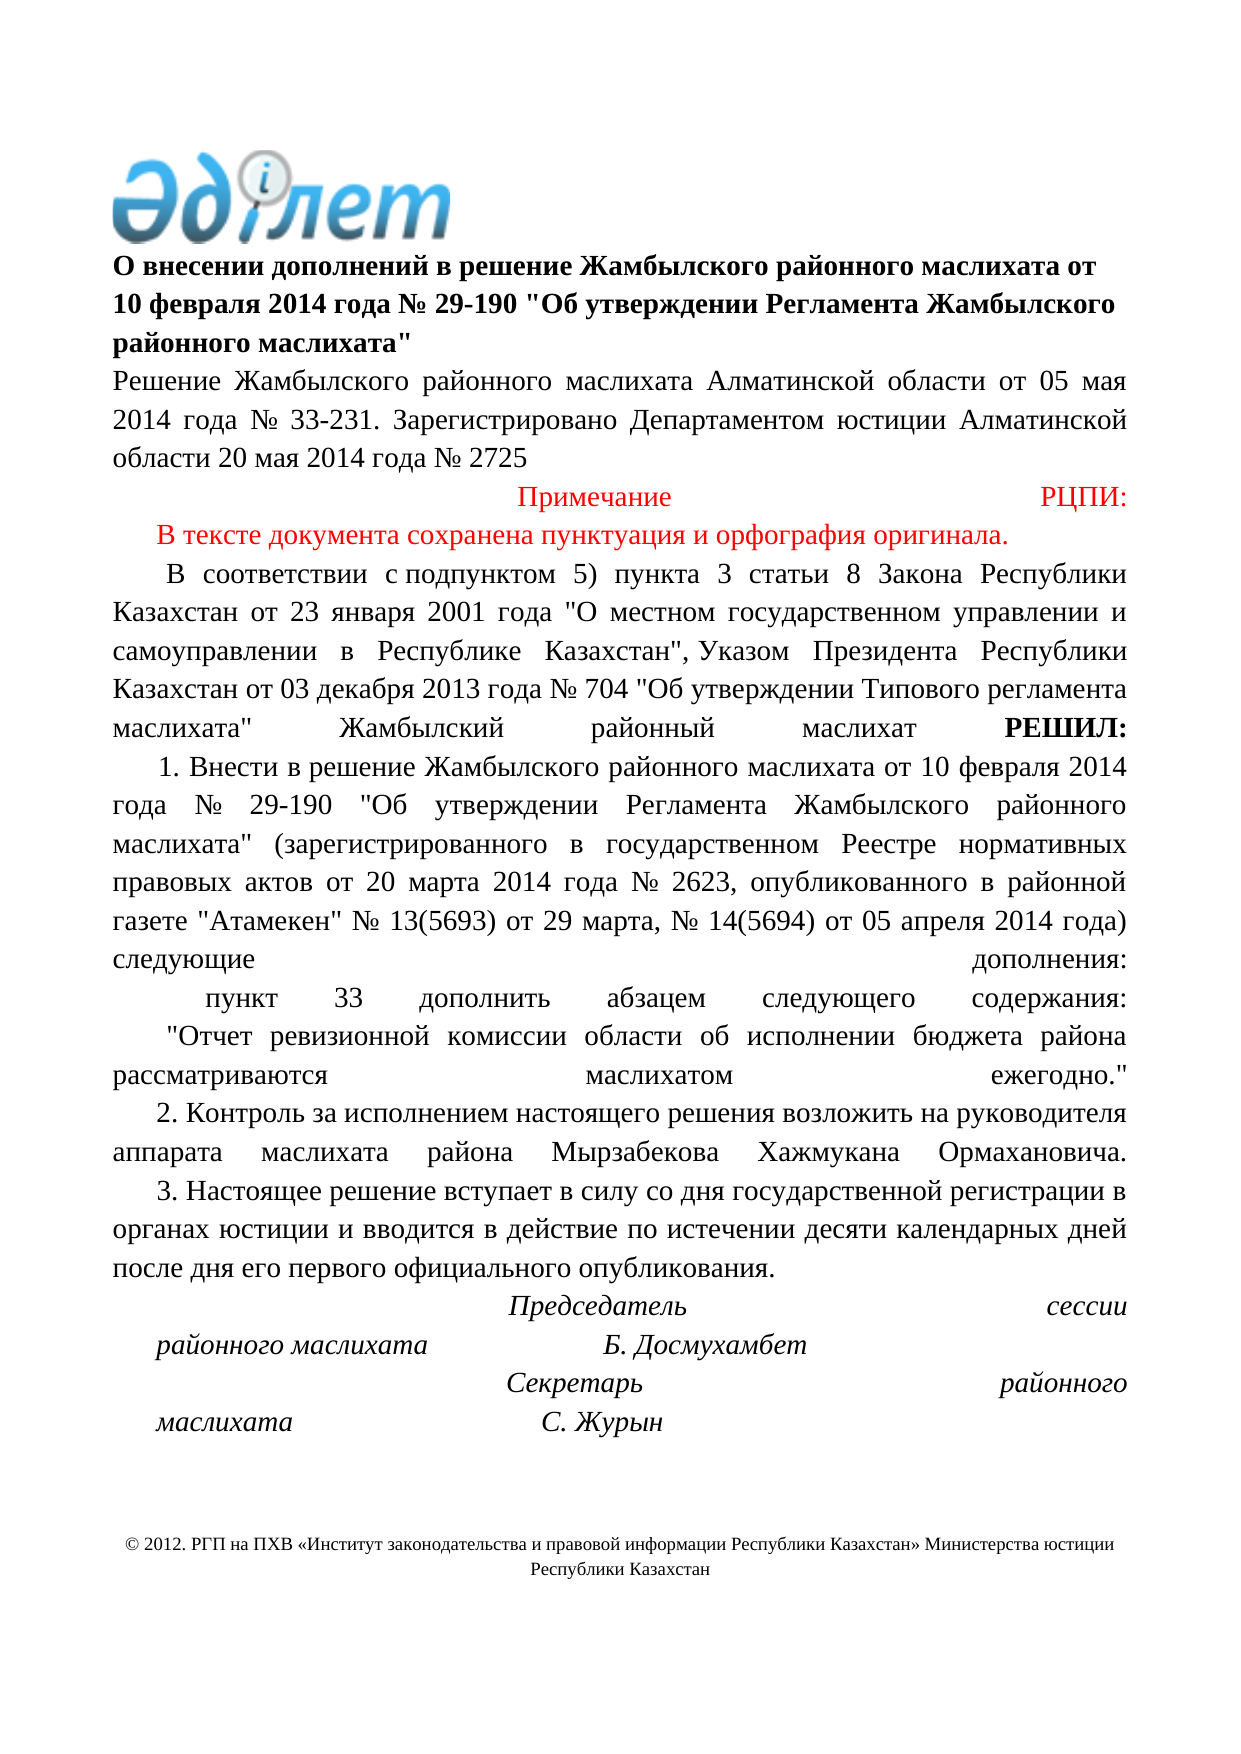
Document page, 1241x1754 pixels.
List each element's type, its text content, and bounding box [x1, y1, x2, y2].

text Решение Жамбылского районного маслихата Алматинской области от 05 мая 2014 года № 33-231. Зарегистрировано Департаментом юстиции Алматинской области 20 мая 2014 года № 2725 [112, 363, 1128, 474]
text Секретарь районного маслихата С. Журын [112, 1365, 1128, 1437]
text В соответствии с подпунктом 5) пункта 3 статьи 8 Закона Республики Казахстан от 23 января 2001 года "О местном государственном управлении и самоуправлении в Республике Казахстан", Указом Президента Республики Казахстан от 03 декабря 2013 года № 704 "Об утверждении Типового регламента маслихата" Жамбылский районный маслихат РЕШИЛ: 1. Внести в решение Жамбылского районного маслихата от 10 февраля 2014 года № 29-190 "Об утверждении Регламента Жамбылского районного маслихата" (зарегистрированного в государственном Реестре нормативных правовых актов от 20 марта 2014 года № 2623, опубликованного в районной газете "Атамекен" № 13(5693) от 29 марта, № 14(5694) от 05 апреля 2014 года) следующие дополнения: пункт 33 дополнить абзацем следующего содержания: "Отчет ревизионной комиссии области об исполнении бюджета района рассматриваются маслихатом ежегодно." 2. Контроль за исполнением настоящего решения возложить на руководителя аппарата маслихата района Мырзабекова Хажмукана Ормахановича. 3. Настоящее решение вступает в силу со дня государственной регистрации в органах юстиции и вводится в действие по истечении десяти календарных дней после дня его первого официального опубликования. [112, 556, 1128, 1283]
text Председатель сессии районного маслихата Б. Досмухамбет [112, 1288, 1128, 1360]
text О внесении дополнений в решение Жамбылского районного маслихата от 10 февраля 2014 года № 29-190 "Об утверждении Регламента Жамбылского районного маслихата" [112, 248, 1128, 358]
picture [112, 150, 451, 244]
text © 2012. РГП на ПХВ «Институт законодательства и правовой информации Республики Казахстан» Министерства юстиции Республики Казахстан [112, 1533, 1128, 1579]
text Примечание РЦПИ: В тексте документа сохранена пунктуация и орфография оригинала. [112, 479, 1128, 551]
